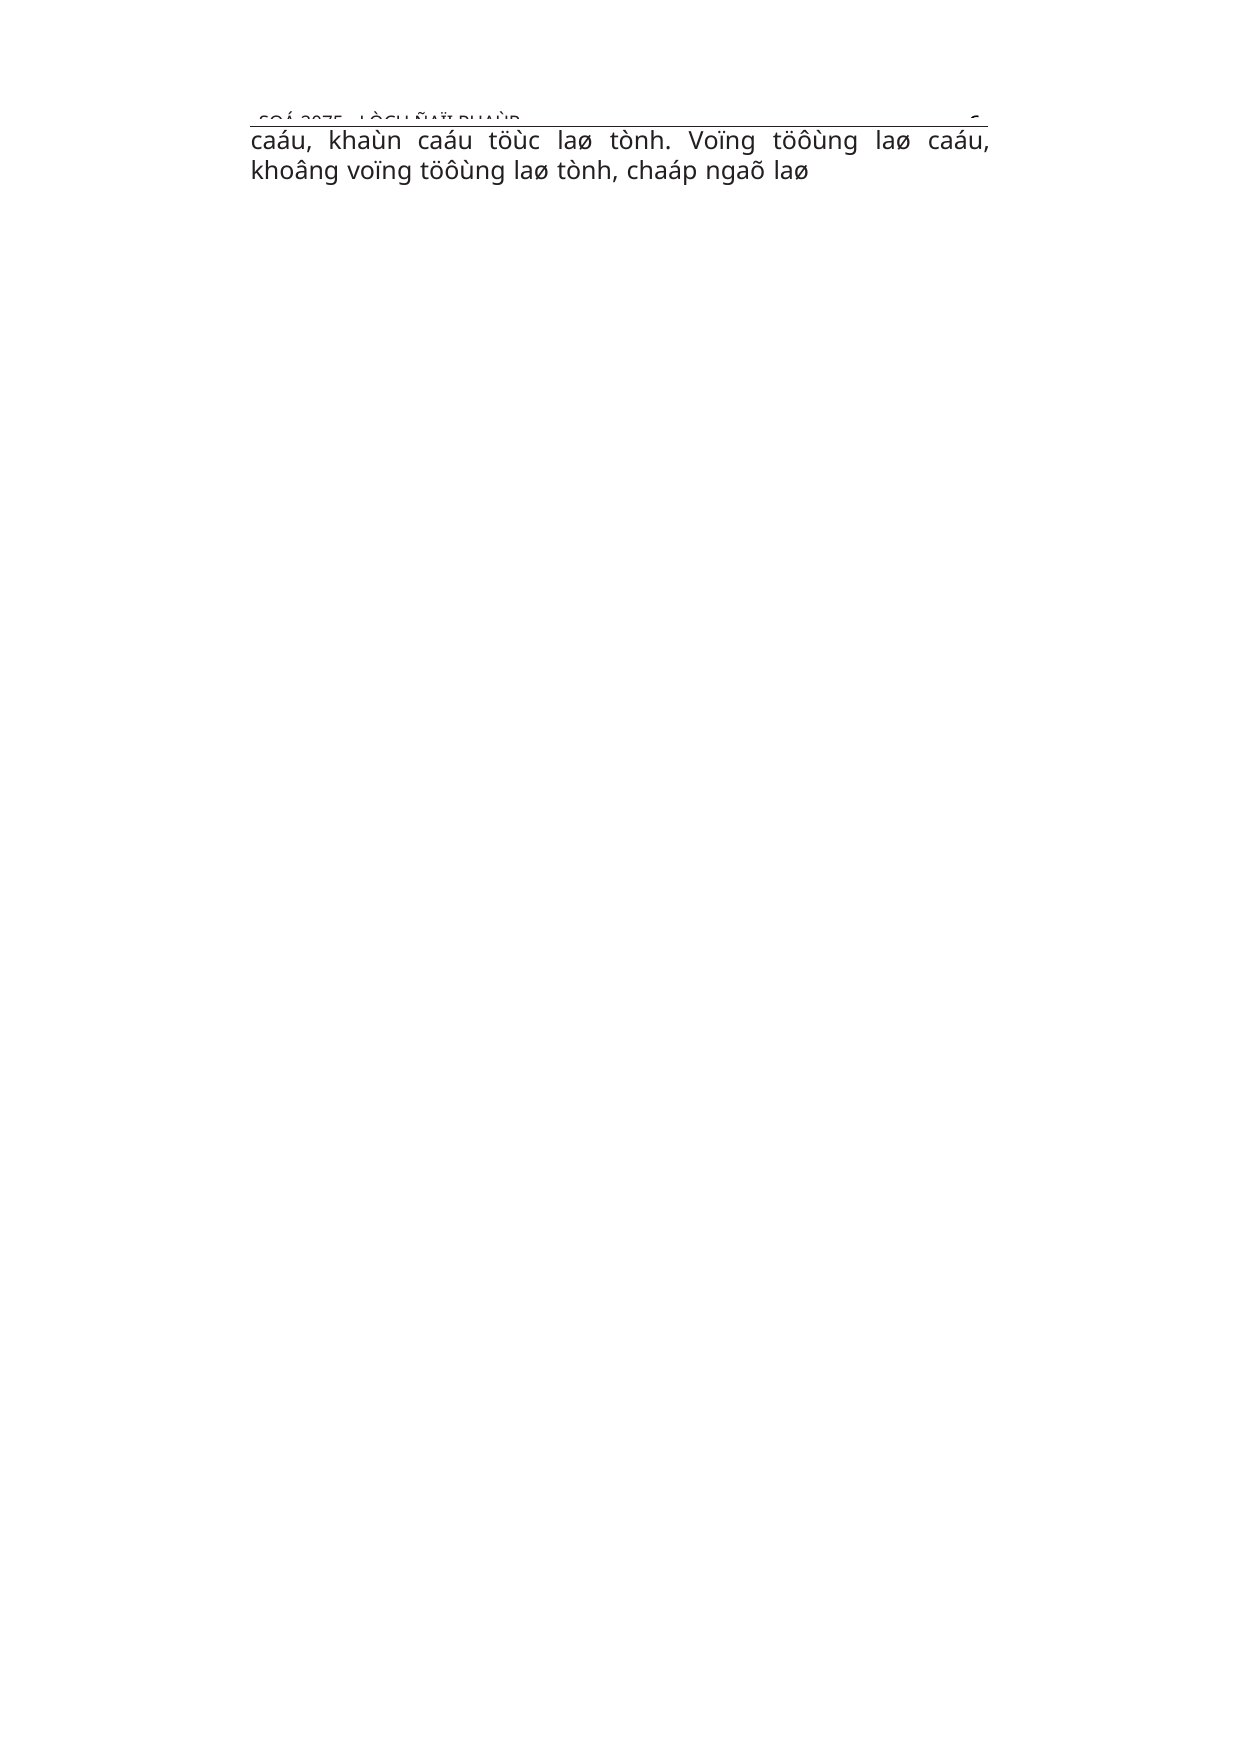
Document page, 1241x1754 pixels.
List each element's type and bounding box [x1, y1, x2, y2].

text [250, 125, 990, 187]
